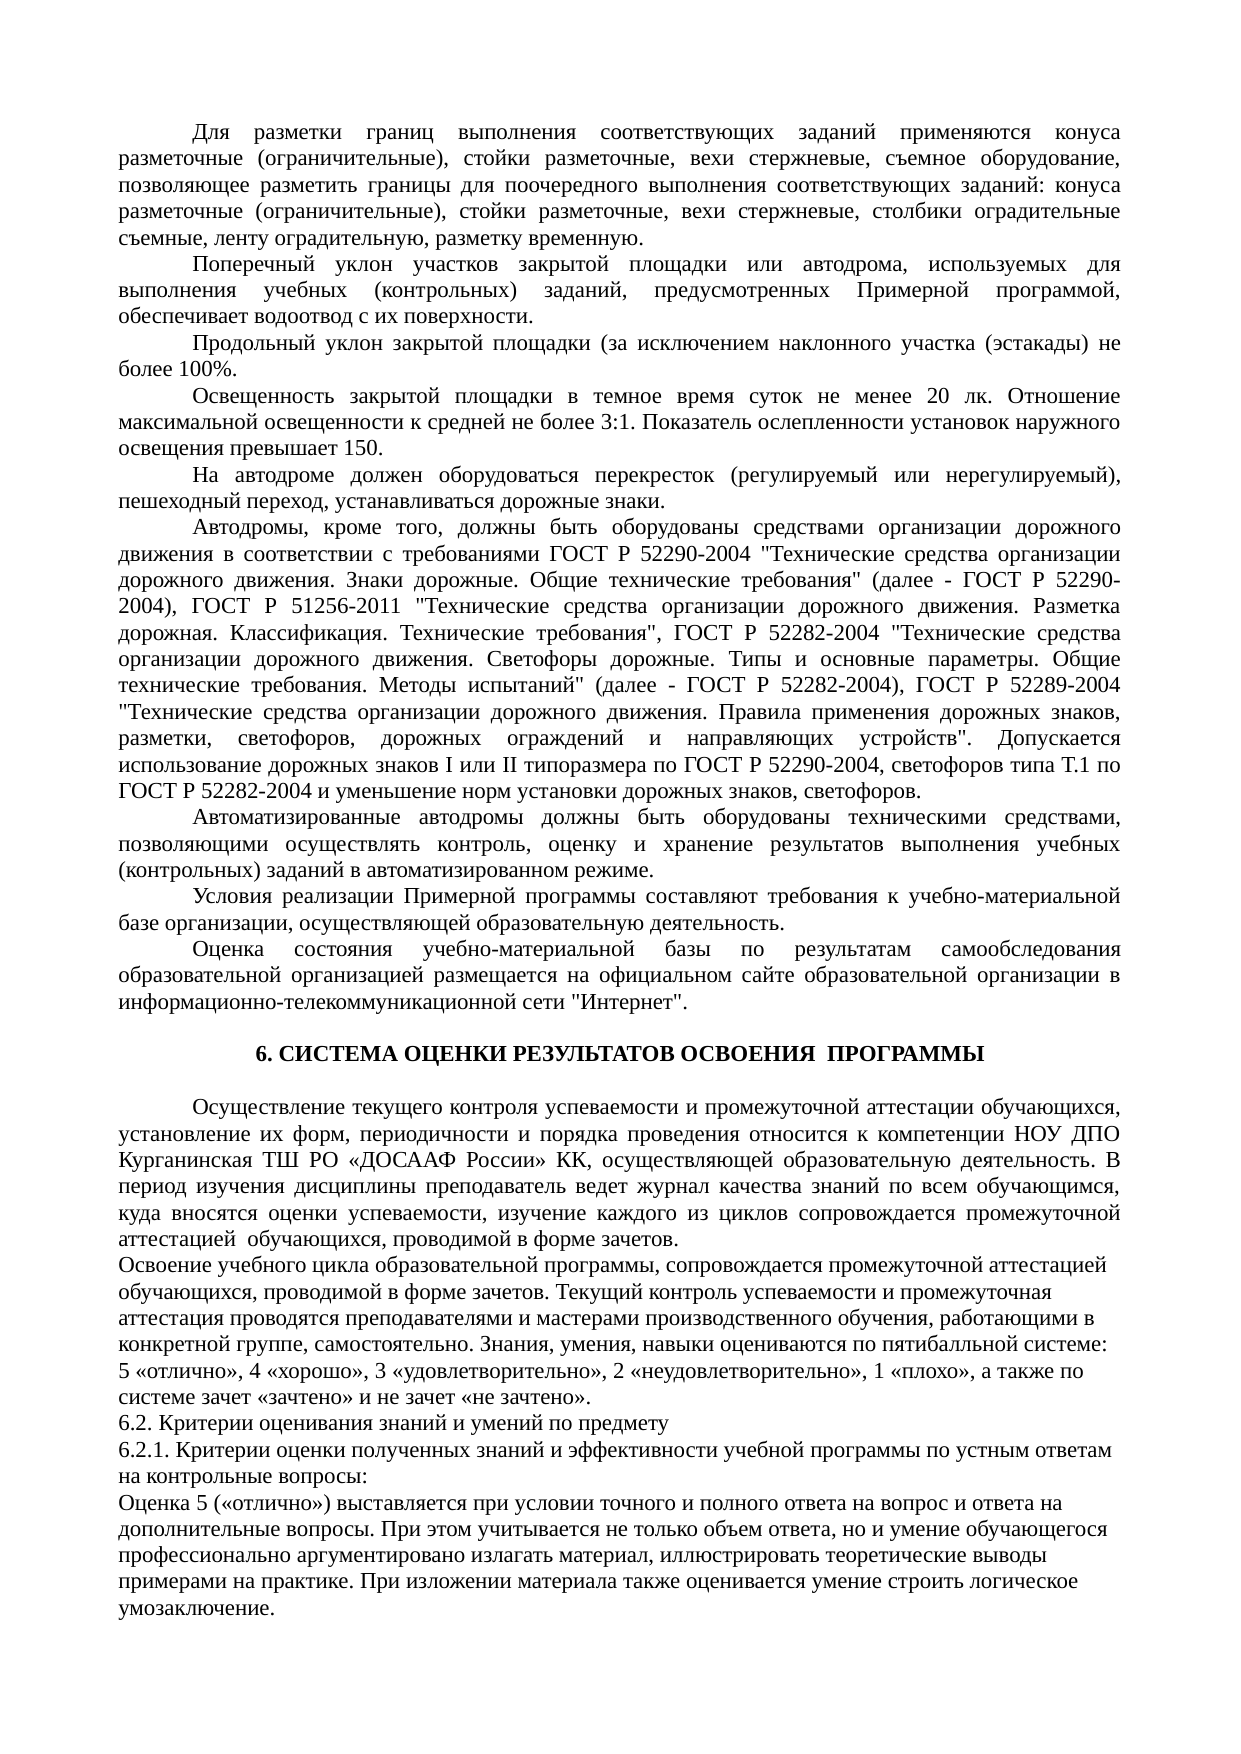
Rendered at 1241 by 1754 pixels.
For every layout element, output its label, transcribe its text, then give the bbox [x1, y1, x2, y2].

text Условия реализации Примерной программы составляют требования к учебно-материальной базе организации, осуществляющей образовательную деятельность. [118, 882, 1122, 935]
text Для разметки границ выполнения соответствующих заданий применяются конуса разметочные (ограничительные), стойки разметочные, вехи стержневые, съемное оборудование, позволяющее разметить границы для поочередного выполнения соответствующих заданий: конуса разметочные (ограничительные), стойки разметочные, вехи стержневые, столбики оградительные съемные, ленту оградительную, разметку временную. [118, 118, 1122, 250]
text Освоение учебного цикла образовательной программы, сопровождается промежуточной аттестацией обучающихся, проводимой в форме зачетов. Текущий контроль успеваемости и промежуточная аттестация проводятся преподавателями и мастерами производственного обучения, работающими в конкретной группе, самостоятельно. Знания, умения, навыки оцениваются по пятибалльной системе: 5 «отлично», 4 «хорошо», 3 «удовлетворительно», 2 «неудовлетворительно», 1 «плохо», а также по системе зачет «зачтено» и не зачет «не зачтено». [118, 1251, 1122, 1409]
text Автодромы, кроме того, должны быть оборудованы средствами организации дорожного движения в соответствии с требованиями ГОСТ Р 52290-2004 "Технические средства организации дорожного движения. Знаки дорожные. Общие технические требования" (далее - ГОСТ Р 52290-2004), ГОСТ Р 51256-2011 "Технические средства организации дорожного движения. Разметка дорожная. Классификация. Технические требования", ГОСТ Р 52282-2004 "Технические средства организации дорожного движения. Светофоры дорожные. Типы и основные параметры. Общие технические требования. Методы испытаний" (далее - ГОСТ Р 52282-2004), ГОСТ Р 52289-2004 "Технические средства организации дорожного движения. Правила применения дорожных знаков, разметки, светофоров, дорожных ограждений и направляющих устройств". Допускается использование дорожных знаков I или II типоразмера по ГОСТ Р 52290-2004, светофоров типа Т.1 по ГОСТ Р 52282-2004 и уменьшение норм установки дорожных знаков, светофоров. [118, 513, 1122, 803]
text Автоматизированные автодромы должны быть оборудованы техническими средствами, позволяющими осуществлять контроль, оценку и хранение результатов выполнения учебных (контрольных) заданий в автоматизированном режиме. [118, 803, 1122, 882]
text 6.2. Критерии оценивания знаний и умений по предмету [118, 1409, 1122, 1436]
text На автодроме должен оборудоваться перекресток (регулируемый или нерегулируемый), пешеходный переход, устанавливаться дорожные знаки. [118, 461, 1122, 513]
text Осуществление текущего контроля успеваемости и промежуточной аттестации обучающихся, установление их форм, периодичности и порядка проведения относится к компетенции НОУ ДПО Курганинская ТШ РО «ДОСААФ России» КК, осуществляющей образовательную деятельность. В период изучения дисциплины преподаватель ведет журнал качества знаний по всем обучающимся, куда вносятся оценки успеваемости, изучение каждого из циклов сопровождается промежуточной аттестацией обучающихся, проводимой в форме зачетов. [118, 1093, 1122, 1251]
text Оценка 5 («отлично») выставляется при условии точного и полного ответа на вопрос и ответа на дополнительные вопросы. При этом учитывается не только объем ответа, но и умение обучающегося профессионально аргументировано излагать материал, иллюстрировать теоретические выводы примерами на практике. При изложении материала также оценивается умение строить логическое умозаключение. [118, 1488, 1122, 1620]
text Поперечный уклон участков закрытой площадки или автодрома, используемых для выполнения учебных (контрольных) заданий, предусмотренных Примерной программой, обеспечивает водоотвод с их поверхности. [118, 250, 1122, 329]
text 6. СИСТЕМА ОЦЕНКИ РЕЗУЛЬТАТОВ ОСВОЕНИЯ ПРОГРАММЫ [118, 1041, 1122, 1067]
text Продольный уклон закрытой площадки (за исключением наклонного участка (эстакады) не более 100%. [118, 329, 1122, 382]
text Освещенность закрытой площадки в темное время суток не менее 20 лк. Отношение максимальной освещенности к средней не более 3:1. Показатель ослепленности установок наружного освещения превышает 150. [118, 382, 1122, 461]
text Оценка состояния учебно-материальной базы по результатам самообследования образовательной организацией размещается на официальном сайте образовательной организации в информационно-телекоммуникационной сети "Интернет". [118, 935, 1122, 1014]
text 6.2.1. Критерии оценки полученных знаний и эффективности учебной программы по устным ответам на контрольные вопросы: [118, 1436, 1122, 1488]
